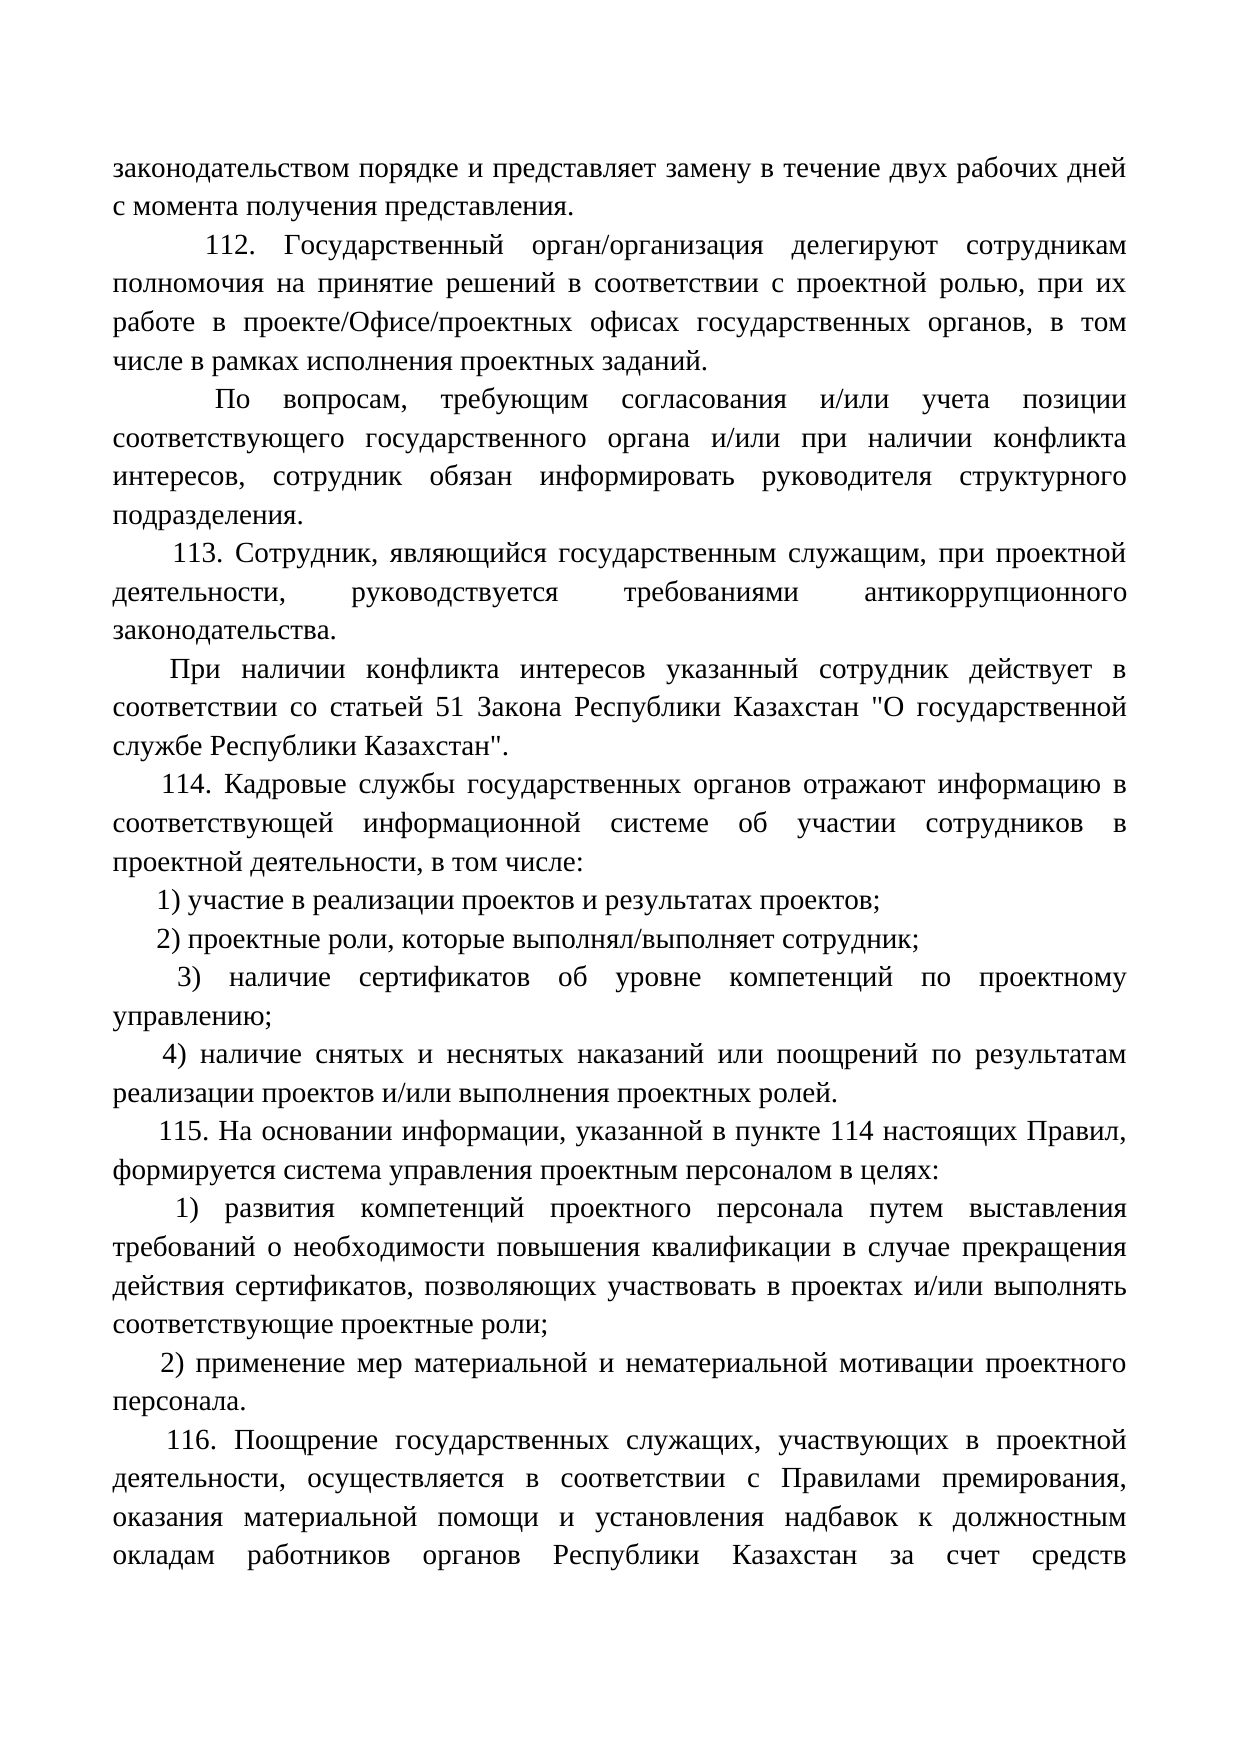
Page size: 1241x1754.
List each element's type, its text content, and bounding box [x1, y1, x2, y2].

text 2) проектные роли, которые выполнял/выполняет сотрудник; [112, 921, 1128, 954]
text 1) развития компетенций проектного персонала путем выставления требований о необходимости повышения квалификации в случае прекращения действия сертификатов, позволяющих участвовать в проектах и/или выполнять соответствующие проектные роли; [112, 1191, 1128, 1340]
text По вопросам, требующим согласования и/или учета позиции соответствующего государственного органа и/или при наличии конфликта интересов, сотрудник обязан информировать руководителя структурного подразделения. [112, 381, 1128, 530]
text 3) наличие сертификатов об уровне компетенций по проектному управлению; [112, 959, 1128, 1031]
text 4) наличие снятых и неснятых наказаний или поощрений по результатам реализации проектов и/или выполнения проектных ролей. [112, 1036, 1128, 1108]
text 112. Государственный орган/организация делегируют сотрудникам полномочия на принятие решений в соответствии с проектной ролью, при их работе в проекте/Офисе/проектных офисах государственных органов, в том числе в рамках исполнения проектных заданий. [112, 227, 1128, 376]
text 115. На основании информации, указанной в пункте 114 настоящих Правил, формируется система управления проектным персоналом в целях: [112, 1113, 1128, 1186]
text При наличии конфликта интересов указанный сотрудник действует в соответствии со статьей 51 Закона Республики Казахстан "О государственной службе Республики Казахстан". [112, 651, 1128, 762]
text 1) участие в реализации проектов и результатах проектов; [112, 882, 1128, 916]
text 114. Кадровые службы государственных органов отражают информацию в соответствующей информационной системе об участии сотрудников в проектной деятельности, в том числе: [112, 767, 1128, 877]
text 113. Сотрудник, являющийся государственным служащим, при проектной деятельности, руководствуется требованиями антикоррупционного законодательства. [112, 535, 1128, 646]
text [112, 150, 1128, 222]
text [112, 1422, 1128, 1571]
text 2) применение мер материальной и нематериальной мотивации проектного персонала. [112, 1345, 1128, 1417]
